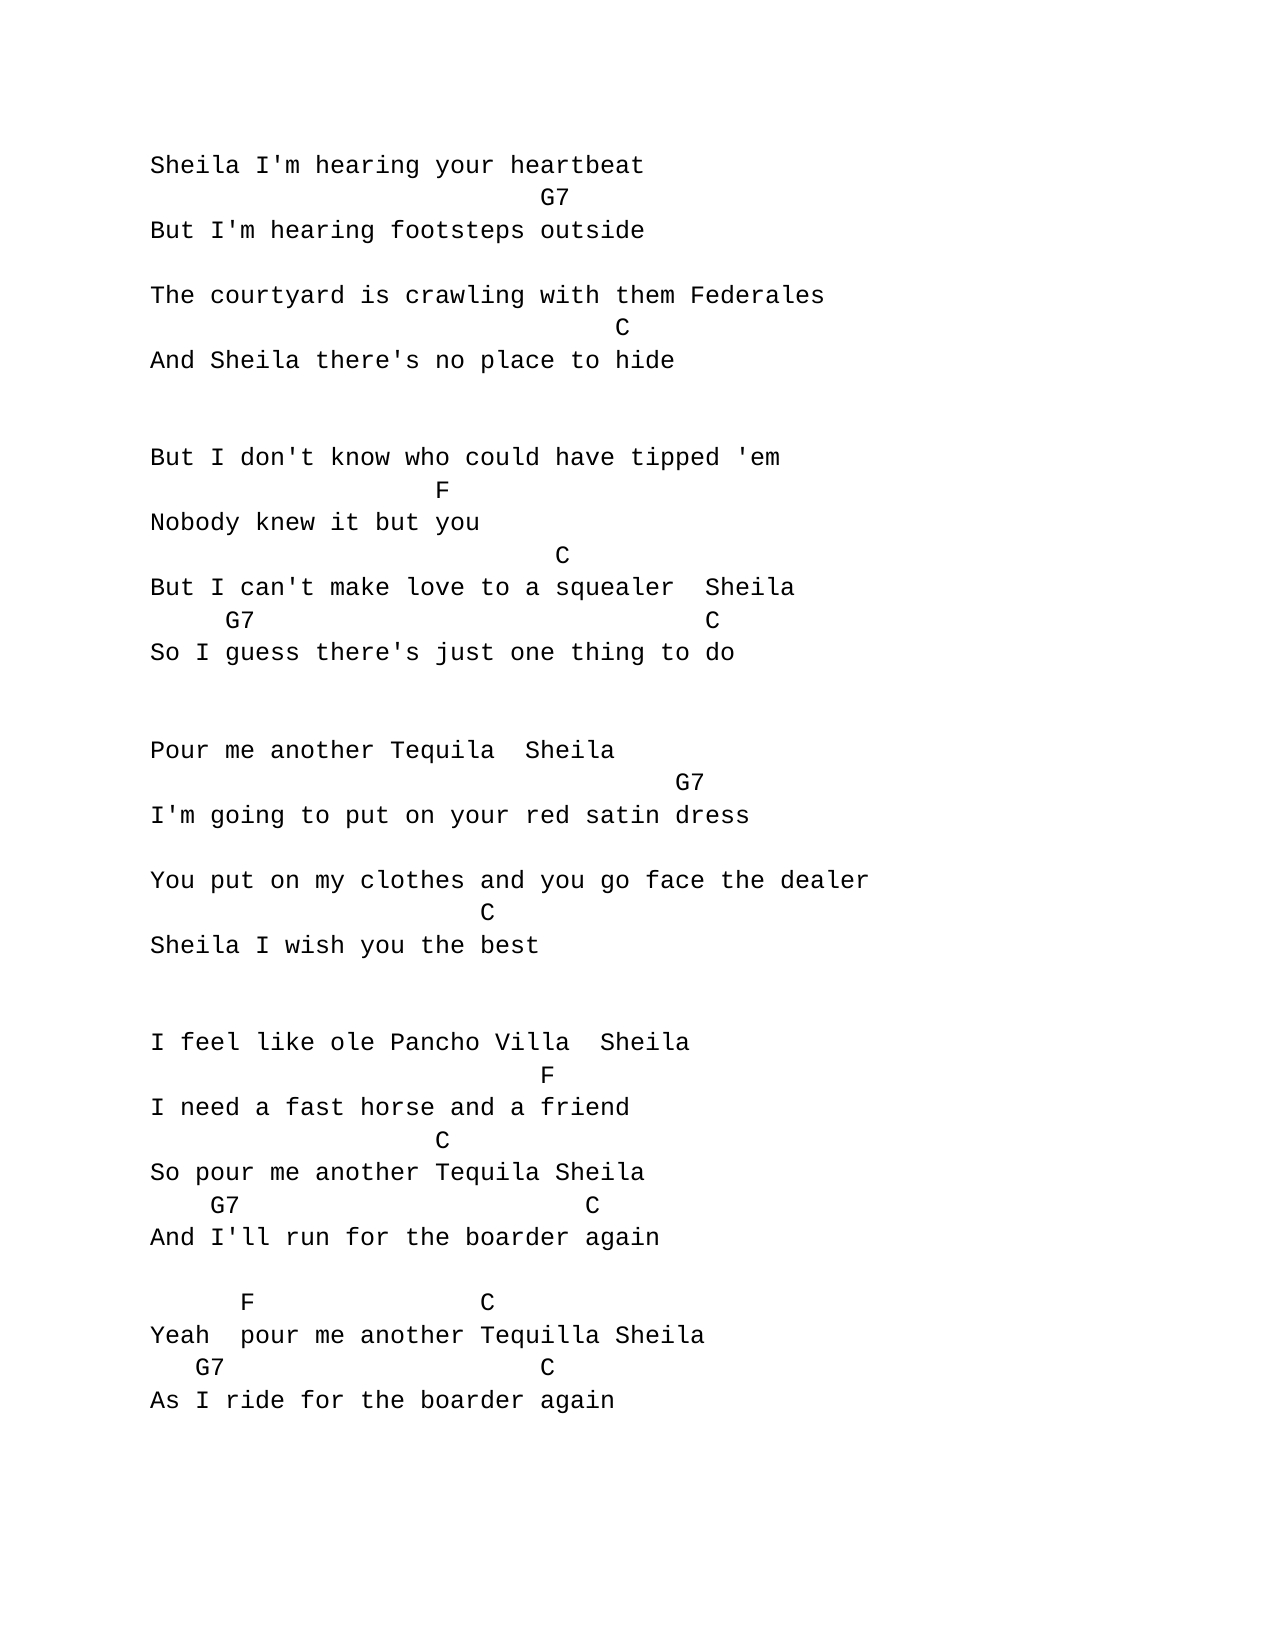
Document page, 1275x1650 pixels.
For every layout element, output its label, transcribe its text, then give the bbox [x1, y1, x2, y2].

text Sheila I'm hearing your heartbeat G7 But I'm hearing footsteps outside The courtyard is crawling with them Federales C And Sheila there's no place to hide But I don't know who could have tipped 'em F Nobody knew it but you C But I can't make love to a squealer Sheila G7 C So I guess there's just one thing to do Pour me another Tequila Sheila G7 I'm going to put on your red satin dress You put on my clothes and you go face the dealer C Sheila I wish you the best I feel like ole Pancho Villa Sheila F I need a fast horse and a friend C So pour me another Tequila Sheila G7 C And I'll run for the boarder again F C Yeah pour me another Tequilla Sheila G7 C As I ride for the boarder again [150, 120, 1125, 1416]
